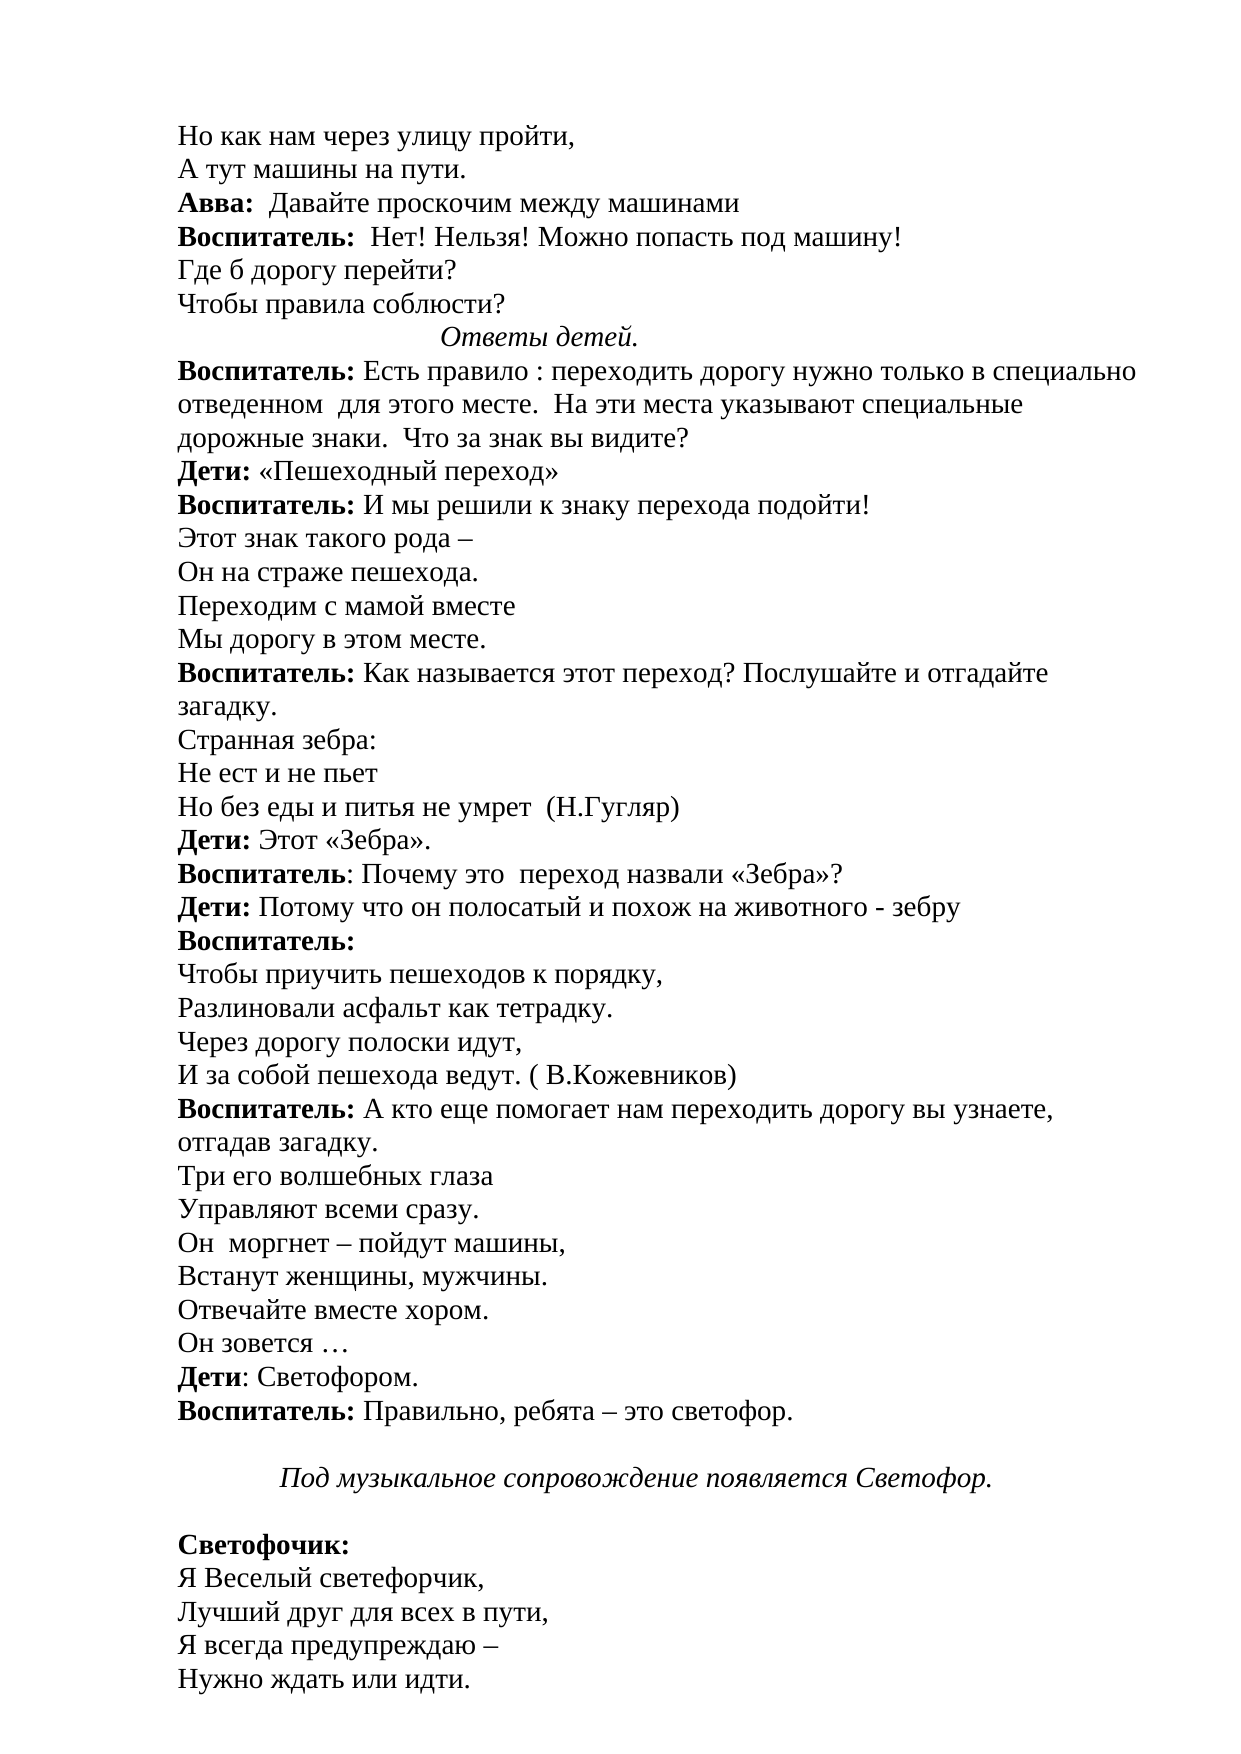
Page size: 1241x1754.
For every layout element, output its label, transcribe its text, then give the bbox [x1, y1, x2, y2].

text Разлиновали асфальт как тетрадку. [177, 990, 1152, 1024]
text И за собой пешехода ведут. ( В.Кожевников) [177, 1057, 1152, 1091]
text Дети: Потому что он полосатый и похож на животного - зебру [177, 889, 1152, 923]
text Чтобы правила соблюсти? Ответы детей. Воспитатель: Есть правило : переходить дорогу нужно только в специально отведенном для этого месте. На эти места указывают специальные дорожные знаки. Что за знак вы видите? [177, 286, 1152, 453]
text Я Веселый светефорчик, [177, 1560, 1152, 1594]
text Лучший друг для всех в пути, [177, 1594, 1152, 1627]
text Переходим с мамой вместе [177, 588, 1152, 621]
text Где б дорогу перейти? [177, 252, 1152, 286]
text Через дорогу полоски идут, [177, 1024, 1152, 1057]
text Мы дорогу в этом месте. [177, 621, 1152, 655]
text Воспитатель: А кто еще помогает нам переходить дорогу вы узнаете, отгадав загадку. Три его волшебных глаза Управляют всеми сразу. Он моргнет – пойдут машины, Встанут женщины, мужчины. Отвечайте вместе хором. Он зовется … Дети: Светофором. Воспитатель: Правильно, ребята – это светофор. [177, 1091, 1152, 1426]
text Дети: Этот «Зебра». [177, 822, 1152, 856]
text Воспитатель: [177, 923, 1152, 957]
text Я всегда предупреждаю – [177, 1627, 1152, 1661]
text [177, 118, 1152, 185]
text Воспитатель: И мы решили к знаку перехода подойти! [177, 487, 1152, 521]
text Дети: «Пешеходный переход» [177, 453, 1152, 487]
text Под музыкальное сопровождение появляется Светофор. [177, 1426, 1152, 1493]
text Воспитатель: Почему это переход назвали «Зебра»? [177, 856, 1152, 889]
text Не ест и не пьет [177, 755, 1152, 789]
text Но без еды и питья не умрет (Н.Гугляр) [177, 789, 1152, 822]
text Чтобы приучить пешеходов к порядку, [177, 957, 1152, 990]
text Он на страже пешехода. [177, 554, 1152, 588]
text Нужно ждать или идти. [177, 1661, 1152, 1694]
text Светофочик: [177, 1493, 1152, 1560]
text Авва: Давайте проскочим между машинами Воспитатель: Нет! Нельзя! Можно попасть под машину! [177, 185, 1152, 252]
text Странная зебра: [177, 722, 1152, 755]
text Этот знак такого рода – [177, 521, 1152, 554]
text Воспитатель: Как называется этот переход? Послушайте и отгадайте загадку. [177, 655, 1152, 722]
